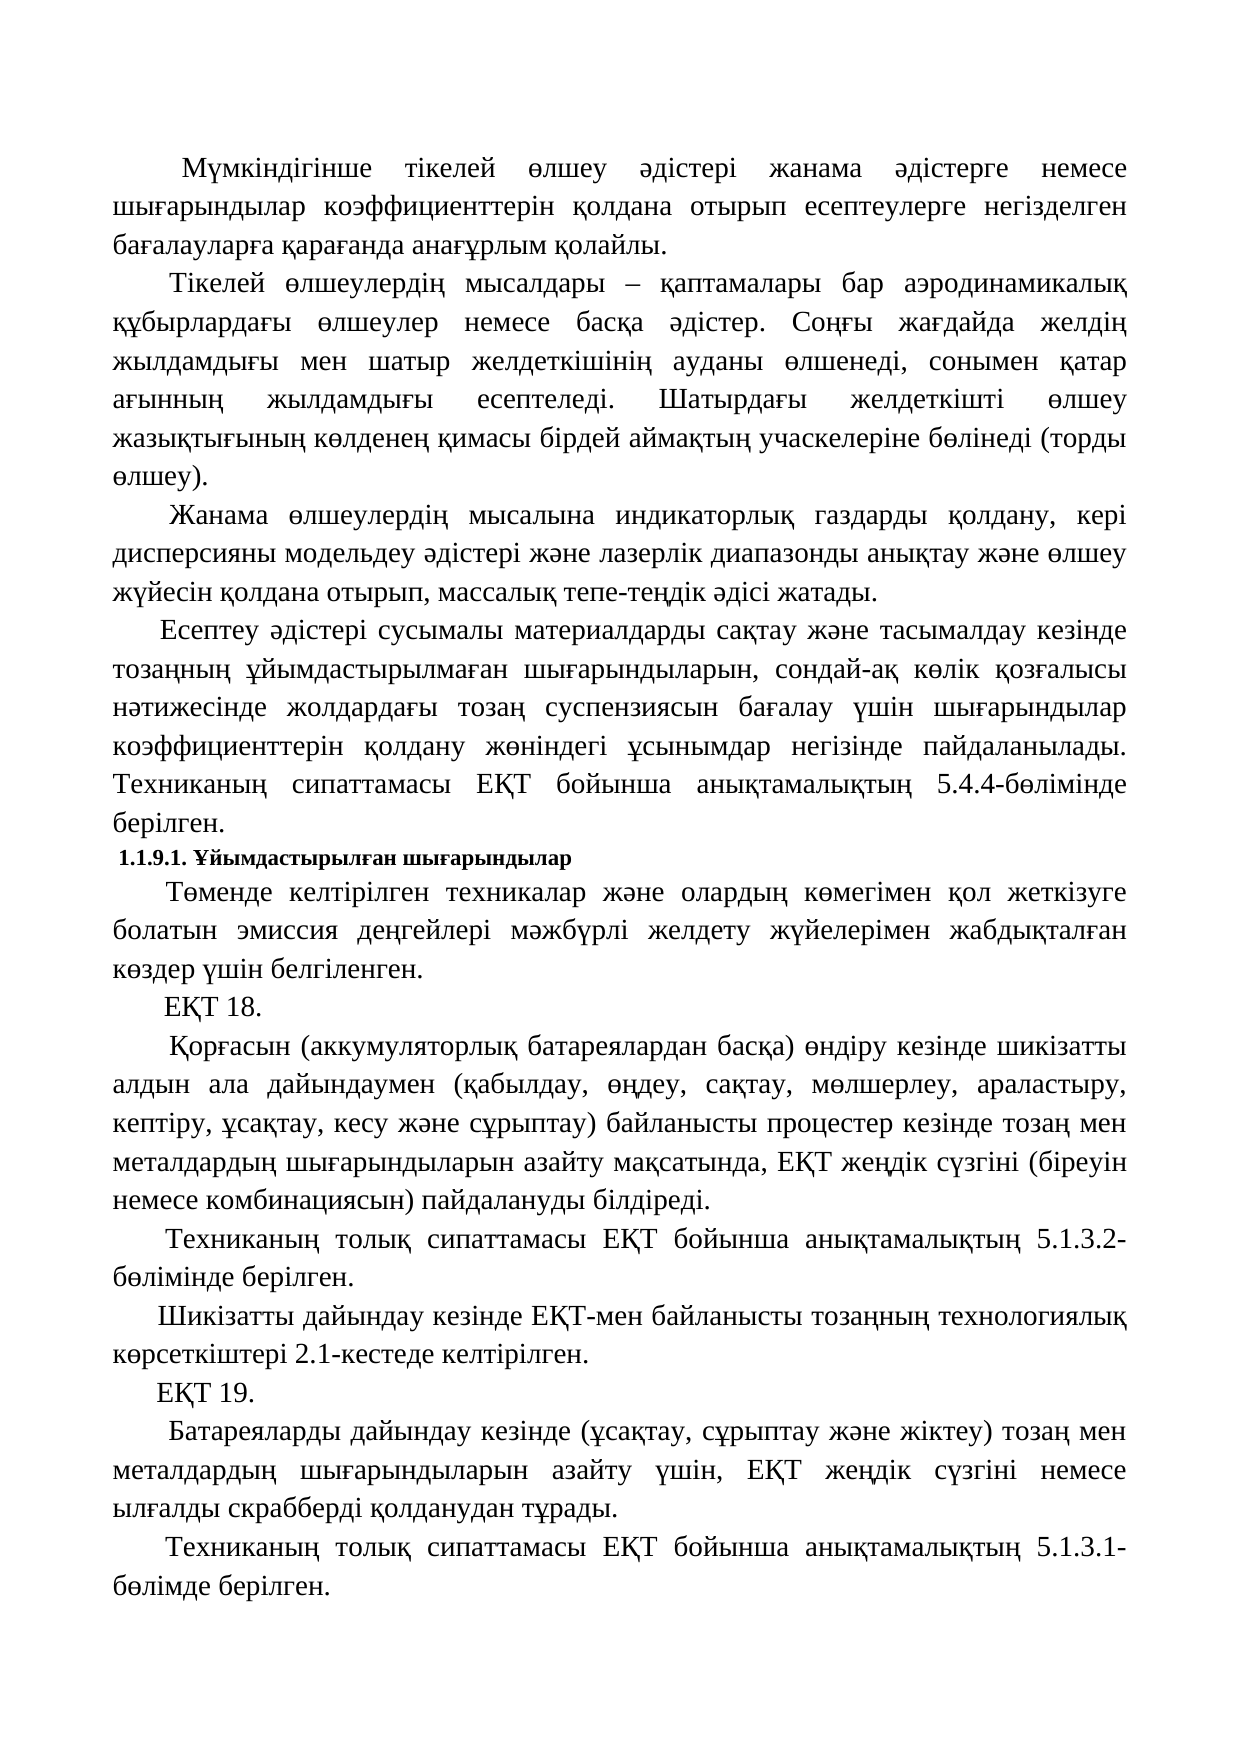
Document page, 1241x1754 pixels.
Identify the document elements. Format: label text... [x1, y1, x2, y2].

text Жанама өлшеулердің мысалына индикаторлық газдарды қолдану, кері дисперсияны модельдеу әдістері және лазерлік диапазонды анықтау және өлшеу жүйесін қолдана отырып, массалық тепе-теңдік әдісі жатады. [112, 497, 1128, 607]
text Техниканың толық сипаттамасы ЕҚТ бойынша анықтамалықтың 5.1.3.1-бөлімде берілген. [112, 1529, 1128, 1601]
text Есептеу әдістері сусымалы материалдарды сақтау және тасымалдау кезінде тозаңның ұйымдастырылмаған шығарындыларын, сондай-ақ көлік қозғалысы нәтижесінде жолдардағы тозаң суспензиясын бағалау үшін шығарындылар коэффициенттерін қолдану жөніндегі ұсынымдар негізінде пайдаланылады. Техниканың сипаттамасы ЕҚТ бойынша анықтамалықтың 5.4.4-бөлімінде берілген. [112, 612, 1128, 839]
text Шикізатты дайындау кезінде ЕҚТ-мен байланысты тозаңның технологиялық көрсеткіштері 2.1-кестеде келтірілген. [112, 1298, 1128, 1370]
text Мүмкіндігінше тікелей өлшеу әдістері жанама әдістерге немесе шығарындылар коэффициенттерін қолдана отырып есептеулерге негізделген бағалауларға қарағанда анағұрлым қолайлы. [112, 150, 1128, 261]
text Тікелей өлшеулердің мысалдары – қаптамалары бар аэродинамикалық құбырлардағы өлшеулер немесе басқа әдістер. Соңғы жағдайда желдің жылдамдығы мен шатыр желдеткішінің ауданы өлшенеді, сонымен қатар ағынның жылдамдығы есептеледі. Шатырдағы желдеткішті өлшеу жазықтығының көлденең қимасы бірдей аймақтың учаскелеріне бөлінеді (торды өлшеу). [112, 266, 1128, 492]
text Төменде келтірілген техникалар және олардың көмегімен қол жеткізуге болатын эмиссия деңгейлері мәжбүрлі желдету жүйелерімен жабдықталған көздер үшін белгіленген. [112, 874, 1128, 984]
text Батареяларды дайындау кезінде (ұсақтау, сұрыптау және жіктеу) тозаң мен металдардың шығарындыларын азайту үшін, ЕҚT жеңдік сүзгіні немесе ылғалды скрабберді қолданудан тұрады. [112, 1413, 1128, 1524]
text Техниканың толық сипаттамасы ЕҚТ бойынша анықтамалықтың 5.1.3.2-бөлімінде берілген. [112, 1221, 1128, 1293]
text ЕҚТ 19. [112, 1375, 1128, 1408]
text Қорғасын (аккумуляторлық батареялардан басқа) өндіру кезінде шикізатты алдын ала дайындаумен (қабылдау, өңдеу, сақтау, мөлшерлеу, араластыру, кептіру, ұсақтау, кесу және сұрыптау) байланысты процестер кезінде тозаң мен металдардың шығарындыларын азайту мақсатында, ЕҚТ жеңдік сүзгіні (біреуін немесе комбинациясын) пайдалануды білдіреді. [112, 1028, 1128, 1216]
text ЕҚТ 18. [112, 989, 1128, 1023]
text 1.1.9.1. Ұйымдастырылған шығарындылар [112, 844, 1128, 870]
